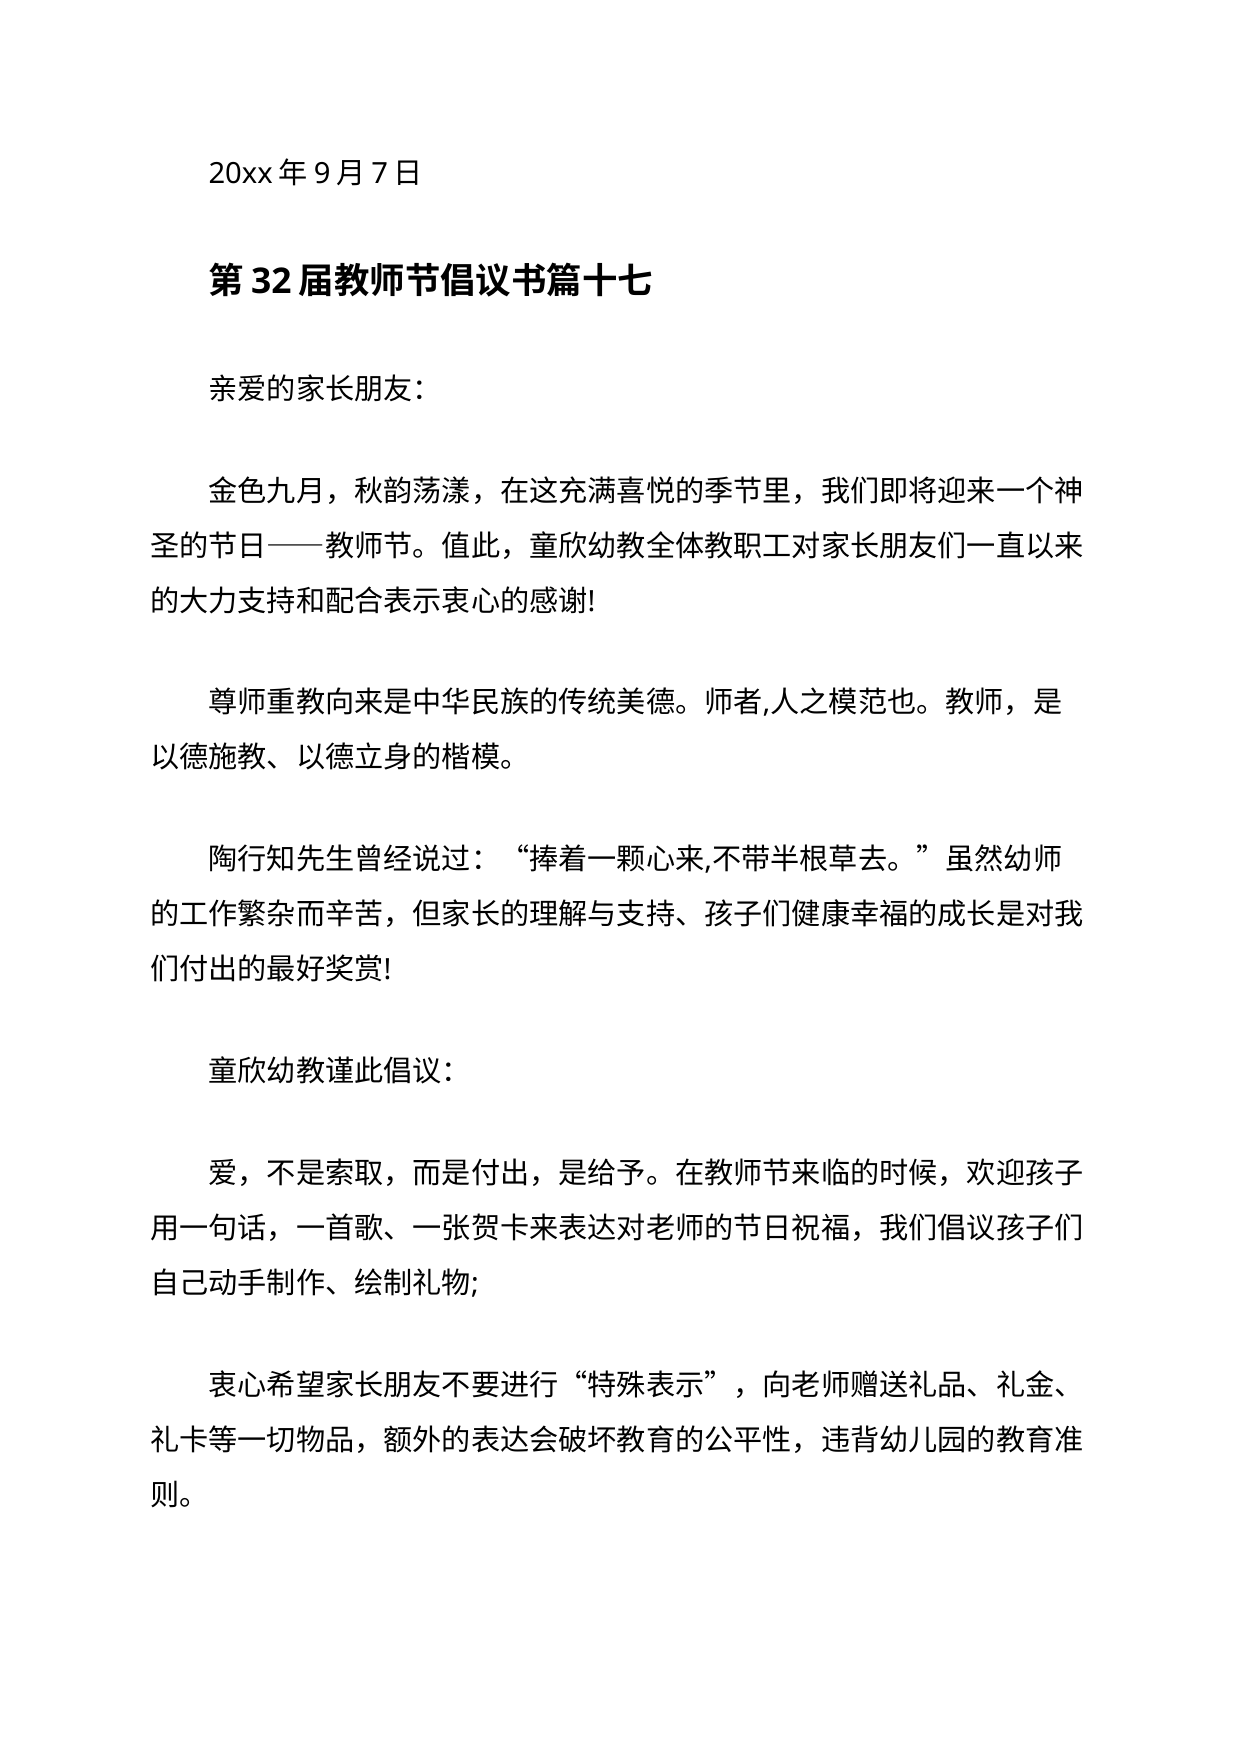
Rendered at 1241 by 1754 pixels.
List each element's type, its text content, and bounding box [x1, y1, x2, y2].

text 尊师重教向来是中华民族的传统美德。师者,人之模范也。教师，是以德施教、以德立身的楷模。 [150, 679, 1090, 776]
text 20xx年9月7日 [150, 150, 1090, 192]
text 童欣幼教谨此倡议： [150, 1048, 1090, 1090]
text 第32届教师节倡议书篇十七 [150, 252, 1090, 303]
text 陶行知先生曾经说过：“捧着一颗心来,不带半根草去。”虽然幼师的工作繁杂而辛苦，但家长的理解与支持、孩子们健康幸福的成长是对我们付出的最好奖赏! [150, 836, 1090, 988]
text 爱，不是索取，而是付出，是给予。在教师节来临的时候，欢迎孩子用一句话，一首歌、一张贺卡来表达对老师的节日祝福，我们倡议孩子们自己动手制作、绘制礼物; [150, 1149, 1090, 1302]
text 亲爱的家长朋友： [150, 366, 1090, 408]
text 衷心希望家长朋友不要进行“特殊表示”，向老师赠送礼品、礼金、礼卡等一切物品，额外的表达会破坏教育的公平性，违背幼儿园的教育准则。 [150, 1361, 1090, 1513]
text 金色九月，秋韵荡漾，在这充满喜悦的季节里，我们即将迎来一个神圣的节日——教师节。值此，童欣幼教全体教职工对家长朋友们一直以来的大力支持和配合表示衷心的感谢! [150, 467, 1090, 619]
